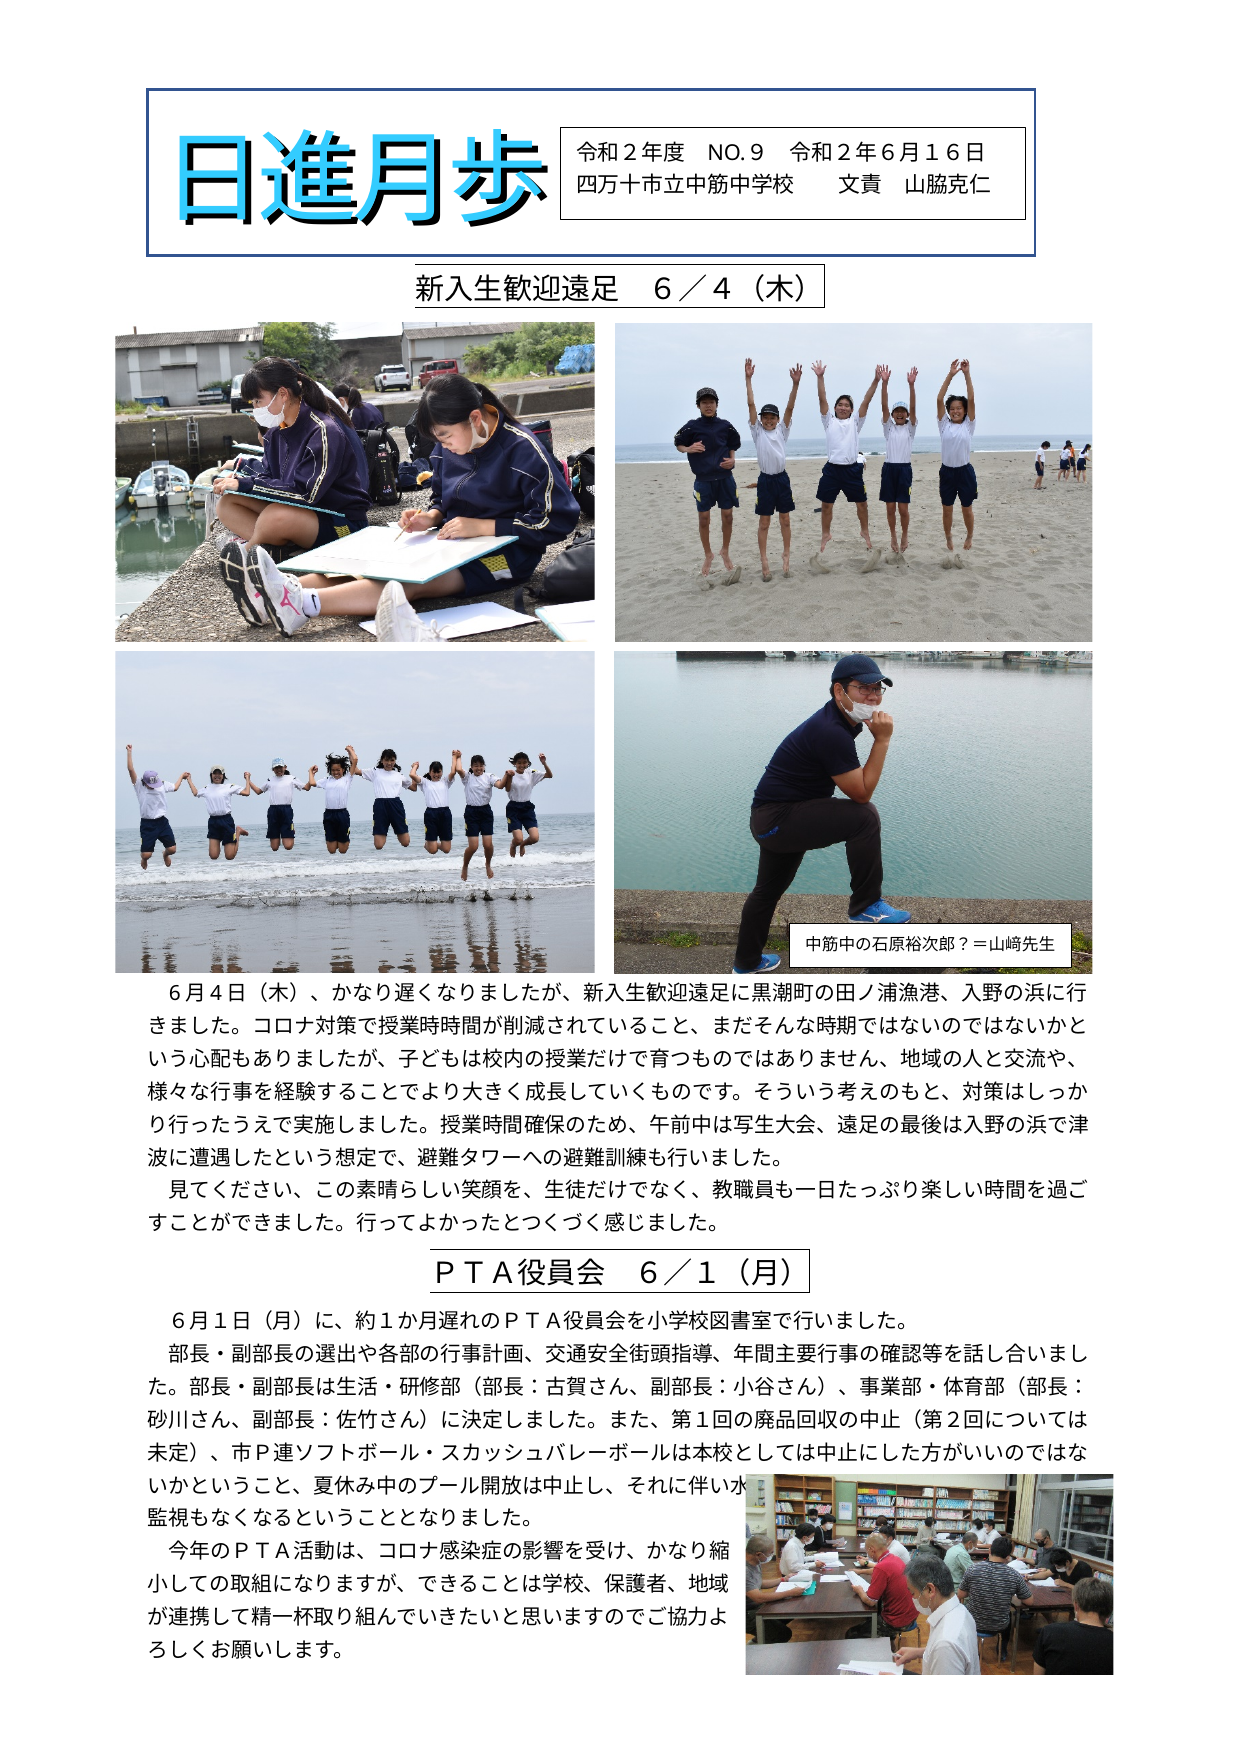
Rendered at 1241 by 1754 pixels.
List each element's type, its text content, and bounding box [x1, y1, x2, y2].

text 監視もなくなるということとなりました。 [148, 1500, 745, 1533]
text ６月１日（月）に、約１か月遅れのＰＴＡ役員会を小学校図書室で行いました。 [148, 1303, 1092, 1336]
text 6月4日（木）、かなり遅くなりましたが、新入生歓迎遠足に黒潮町の田ノ浦漁港、入野の浜に行きました。コロナ対策で授業時時間が削減されていること、まだそんな時期ではないのではないかという心配もありましたが、子どもは校内の授業だけで育つものではありません、地域の人と交流や、様々な行事を経験することでより大きく成長していくものです。そういう考えのもと、対策はしっかり行ったうえで実施しました。授業時間確保のため、午前中は写生大会、遠足の最後は入野の浜で津波に遭遇したという想定で、避難タワーへの避難訓練も行いました。 [148, 975, 1092, 1172]
picture [115, 322, 595, 642]
text ＰＴＡ役員会 ６／１（月） [148, 1238, 1092, 1303]
text 新入生歓迎遠足 ６／４（木） [148, 253, 1092, 319]
text が連携して精一杯取り組んでいきたいと思いますのでご協力よ [148, 1599, 745, 1632]
picture [615, 323, 1093, 642]
text 今年のＰＴＡ活動は、コロナ感染症の影響を受け、かなり縮 [148, 1533, 745, 1566]
text 小しての取組になりますが、できることは学校、保護者、地域 [148, 1566, 745, 1599]
text 部長・副部長の選出や各部の行事計画、交通安全街頭指導、年間主要行事の確認等を話し合いました。部長・副部長は生活・研修部（部長：古賀さん、副部長：小谷さん）、事業部・体育部（部長：砂川さん、副部長：佐竹さん）に決定しました。また、第１回の廃品回収の中止（第２回については未定）、市Ｐ連ソフトボール・スカッシュバレーボールは本校としては中止にした方がいいのではないかということ、夏休み中のプール開放は中止し、それに伴い水泳 [148, 1336, 1092, 1500]
picture [745, 1474, 1114, 1675]
picture [614, 651, 1093, 974]
text 見てください、この素晴らしい笑顔を、生徒だけでなく、教職員も一日たっぷり楽しい時間を過ごすことができました。行ってよかったとつくづく感じました。 [148, 1172, 1092, 1238]
text ろしくお願いします。 [148, 1632, 745, 1664]
picture [115, 651, 595, 973]
